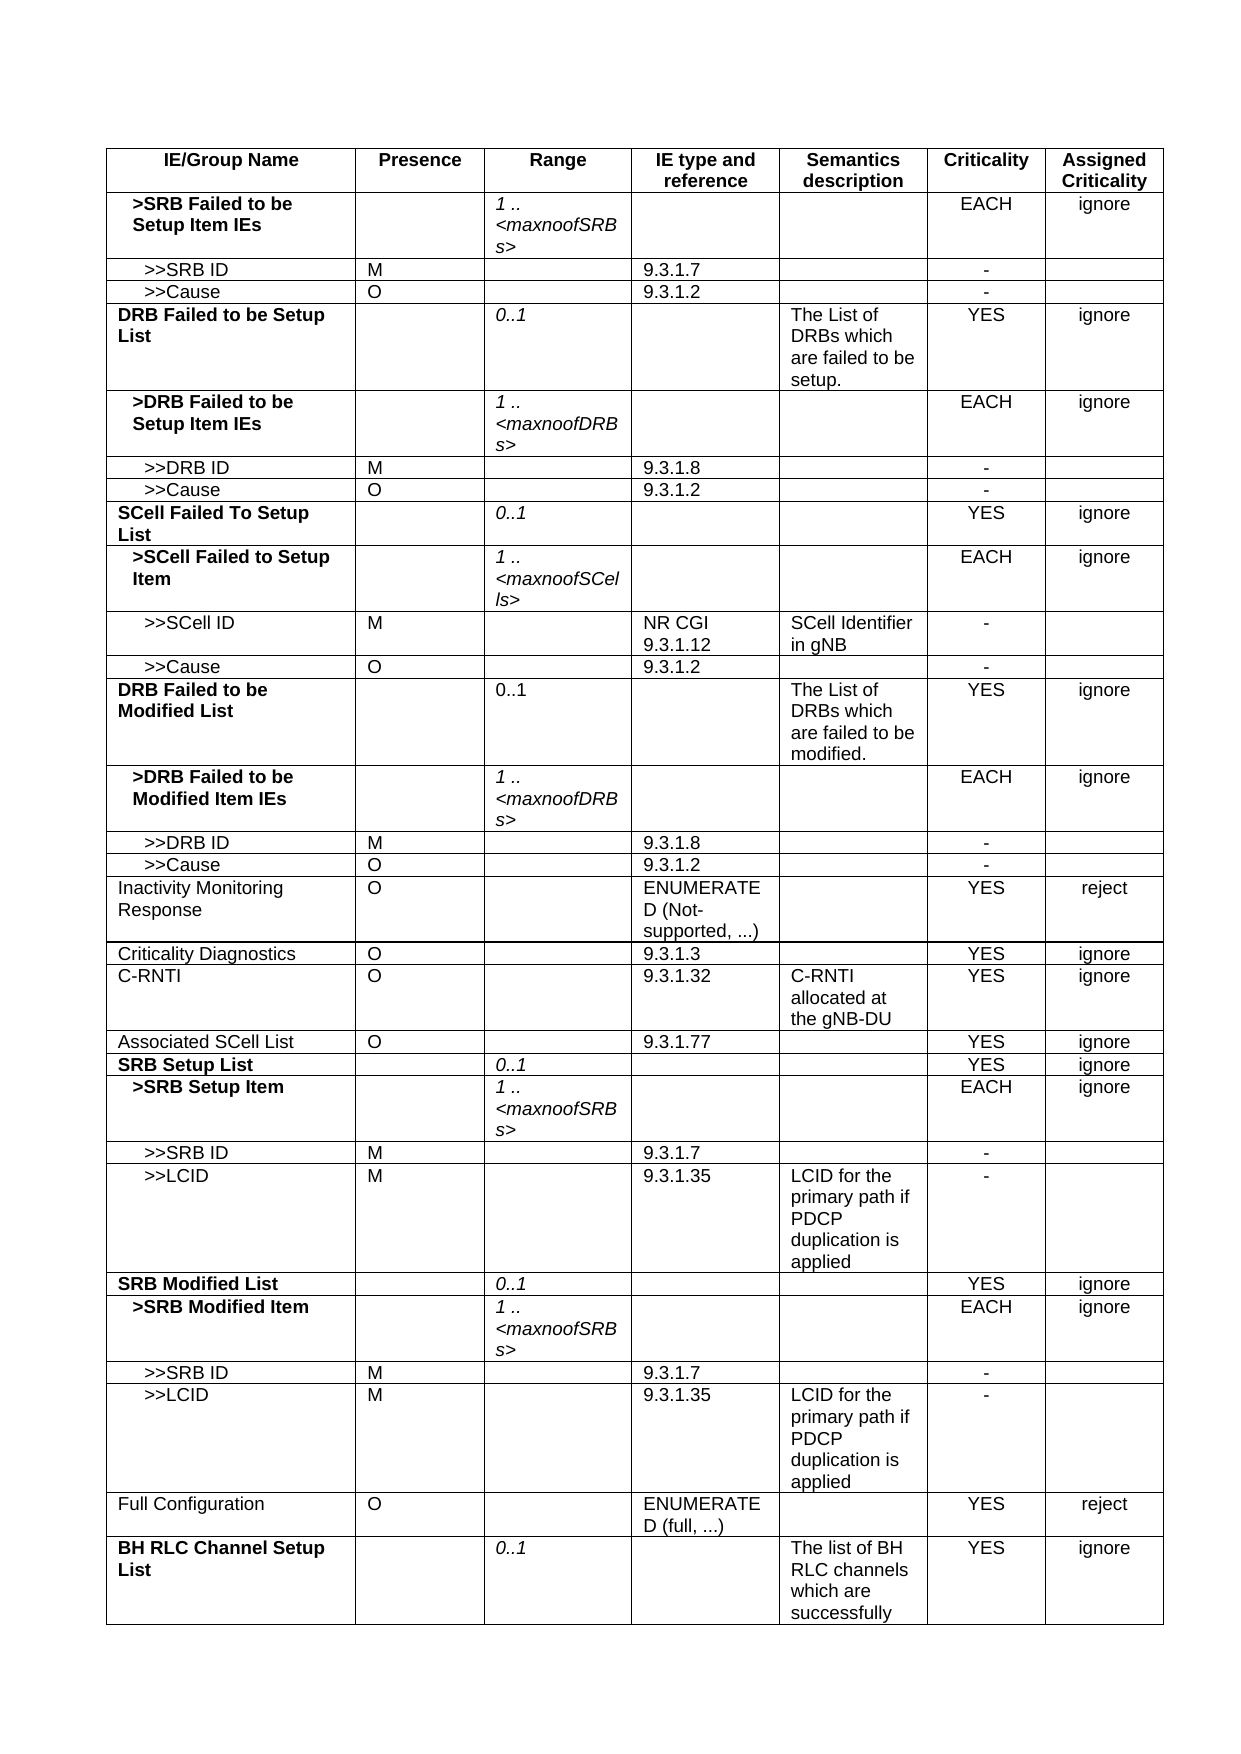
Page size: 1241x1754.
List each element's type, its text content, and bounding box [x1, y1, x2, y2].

table_cell [780, 502, 927, 545]
table_cell [780, 546, 927, 611]
table_cell - [928, 854, 1045, 876]
table_cell ignore [1046, 391, 1163, 456]
table_cell [632, 1054, 779, 1075]
table_cell - [928, 281, 1045, 303]
table_cell BH RLC Channel Setup List [107, 1537, 355, 1623]
table_cell [632, 304, 779, 390]
table_cell [485, 656, 631, 677]
table_cell O [356, 854, 484, 876]
table_cell [356, 679, 484, 765]
table_cell M [356, 1362, 484, 1383]
table_cell 1 .. <maxnoofSRBs> [485, 1296, 631, 1361]
table_cell - [928, 457, 1045, 478]
table_cell EACH [928, 546, 1045, 611]
table_cell [780, 1076, 927, 1141]
table_cell ignore [1046, 1031, 1163, 1052]
table_cell YES [928, 1273, 1045, 1295]
table_header IE/Group Name [107, 149, 355, 192]
table_cell [485, 479, 631, 501]
table_cell - [928, 479, 1045, 501]
table_cell [780, 1296, 927, 1361]
table_cell ignore [1046, 1054, 1163, 1075]
table_header Assigned Criticality [1046, 149, 1163, 192]
table_cell [356, 546, 484, 611]
table_cell 9.3.1.7 [632, 1142, 779, 1163]
table_cell EACH [928, 766, 1045, 831]
table_cell 9.3.1.35 [632, 1384, 779, 1492]
table_cell [485, 943, 631, 964]
table_cell [1046, 281, 1163, 303]
table_cell EACH [928, 193, 1045, 257]
table_cell >>DRB ID [107, 457, 355, 478]
table_cell [1046, 457, 1163, 478]
table_cell >SCell Failed to Setup Item [107, 546, 355, 611]
table_header Semantics description [780, 149, 927, 192]
table_cell >>SRB ID [107, 1362, 355, 1383]
table_cell [1046, 479, 1163, 501]
table_cell ignore [1046, 546, 1163, 611]
table_header IE type and reference [632, 149, 779, 192]
table_cell O [356, 479, 484, 501]
table_cell [780, 1493, 927, 1536]
table_cell [632, 502, 779, 545]
table_cell O [356, 943, 484, 964]
table_cell 9.3.1.2 [632, 479, 779, 501]
table_cell [632, 391, 779, 456]
table_cell ENUMERATED (full, ...) [632, 1493, 779, 1536]
table_cell - [928, 832, 1045, 853]
table_cell 0..1 [485, 1273, 631, 1295]
table_cell SCell Failed To Setup List [107, 502, 355, 545]
table_cell 9.3.1.2 [632, 854, 779, 876]
table_cell 9.3.1.8 [632, 457, 779, 478]
table_cell [356, 1273, 484, 1295]
table_cell YES [928, 1493, 1045, 1536]
table_cell [485, 832, 631, 853]
table_cell - [928, 612, 1045, 655]
table_cell [1046, 1384, 1163, 1492]
table_cell YES [928, 304, 1045, 390]
table_cell >>SCell ID [107, 612, 355, 655]
table_cell [632, 679, 779, 765]
table_cell [356, 1076, 484, 1141]
table_cell [780, 1142, 927, 1163]
table_cell O [356, 1493, 484, 1536]
table_cell Full Configuration [107, 1493, 355, 1536]
table_cell YES [928, 1537, 1045, 1623]
table_cell M [356, 259, 484, 280]
table_cell [485, 877, 631, 941]
table_cell [1046, 656, 1163, 677]
table_cell YES [928, 943, 1045, 964]
table_cell [632, 1537, 779, 1623]
table_cell 9.3.1.8 [632, 832, 779, 853]
table_cell ignore [1046, 943, 1163, 964]
table_cell ignore [1046, 304, 1163, 390]
table_cell 1 .. <maxnoofSRBs> [485, 1076, 631, 1141]
table_cell 9.3.1.35 [632, 1164, 779, 1272]
table_cell LCID for the primary path if PDCP duplication is applied [780, 1164, 927, 1272]
table_cell [485, 457, 631, 478]
table_cell [780, 766, 927, 831]
table_cell 0..1 [485, 1054, 631, 1075]
table_cell ignore [1046, 766, 1163, 831]
table_cell [780, 479, 927, 501]
table_cell Criticality Diagnostics [107, 943, 355, 964]
table_cell >>Cause [107, 281, 355, 303]
table_cell [780, 1031, 927, 1052]
table_cell [1046, 259, 1163, 280]
table_cell [485, 854, 631, 876]
table_cell O [356, 656, 484, 677]
table_cell [1046, 1164, 1163, 1272]
table_cell YES [928, 1054, 1045, 1075]
table_cell >SRB Failed to be Setup Item IEs [107, 193, 355, 257]
table_cell SRB Modified List [107, 1273, 355, 1295]
table_cell [1046, 612, 1163, 655]
table_cell C-RNTI allocated at the gNB-DU [780, 965, 927, 1030]
table_cell >DRB Failed to be Setup Item IEs [107, 391, 355, 456]
table_cell [356, 502, 484, 545]
table_cell 9.3.1.32 [632, 965, 779, 1030]
table_cell ignore [1046, 502, 1163, 545]
table_cell [780, 1054, 927, 1075]
table_cell >>SRB ID [107, 1142, 355, 1163]
table_cell 9.3.1.3 [632, 943, 779, 964]
table_cell >SRB Modified Item [107, 1296, 355, 1361]
table_cell [356, 1054, 484, 1075]
table_cell [356, 766, 484, 831]
table_cell [485, 1362, 631, 1383]
table_cell [780, 1273, 927, 1295]
table_cell [485, 965, 631, 1030]
table_cell - [928, 1164, 1045, 1272]
table_cell [485, 1493, 631, 1536]
table_cell 9.3.1.77 [632, 1031, 779, 1052]
table_cell 0..1 [485, 1537, 631, 1623]
table_cell [632, 193, 779, 257]
table_cell 0..1 [485, 679, 631, 765]
table_cell Associated SCell List [107, 1031, 355, 1052]
table_cell M [356, 1142, 484, 1163]
table_header Range [485, 149, 631, 192]
table_header Presence [356, 149, 484, 192]
table_cell [780, 193, 927, 257]
table_cell 1 .. <maxnoofSRBs> [485, 193, 631, 257]
table_cell YES [928, 965, 1045, 1030]
table_cell [780, 259, 927, 280]
table_cell ignore [1046, 1537, 1163, 1623]
table_cell ignore [1046, 965, 1163, 1030]
table_cell >>LCID [107, 1384, 355, 1492]
table_cell [780, 1362, 927, 1383]
table_cell DRB Failed to be Setup List [107, 304, 355, 390]
table_cell [356, 1537, 484, 1623]
table_cell [356, 193, 484, 257]
table_cell [1046, 1142, 1163, 1163]
table_cell [780, 832, 927, 853]
table_cell M [356, 457, 484, 478]
table_cell >>Cause [107, 854, 355, 876]
table_cell ignore [1046, 1076, 1163, 1141]
table_cell ignore [1046, 1273, 1163, 1295]
table_cell >>Cause [107, 656, 355, 677]
table_cell O [356, 877, 484, 941]
table_cell >>SRB ID [107, 259, 355, 280]
table_cell LCID for the primary path if PDCP duplication is applied [780, 1384, 927, 1492]
table_cell - [928, 1142, 1045, 1163]
table_cell EACH [928, 1296, 1045, 1361]
table_cell [485, 281, 631, 303]
table_cell YES [928, 877, 1045, 941]
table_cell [780, 1537, 927, 1623]
table_cell NR CGI 9.3.1.12 [632, 612, 779, 655]
table_cell 1 .. <maxnoofSCells> [485, 546, 631, 611]
table_cell >DRB Failed to be Modified Item IEs [107, 766, 355, 831]
table_cell The List of DRBs which are failed to be modified. [780, 679, 927, 765]
table_cell [632, 1076, 779, 1141]
table_cell [632, 1296, 779, 1361]
table_cell [485, 1164, 631, 1272]
table_cell ignore [1046, 193, 1163, 257]
table_cell >>LCID [107, 1164, 355, 1272]
table_header Criticality [928, 149, 1045, 192]
table_cell [780, 281, 927, 303]
table_cell M [356, 612, 484, 655]
table_cell ENUMERATED (Not-supported, ...) [632, 877, 779, 941]
table_cell [1046, 832, 1163, 853]
table_cell 9.3.1.2 [632, 656, 779, 677]
table_cell 1 .. <maxnoofDRBs> [485, 766, 631, 831]
table_cell reject [1046, 1493, 1163, 1536]
table_cell EACH [928, 391, 1045, 456]
table_cell [780, 854, 927, 876]
table_cell [780, 457, 927, 478]
table_cell Inactivity Monitoring Response [107, 877, 355, 941]
table_cell [780, 391, 927, 456]
table_cell YES [928, 1031, 1045, 1052]
table_cell 9.3.1.7 [632, 1362, 779, 1383]
table_cell >SRB Setup Item [107, 1076, 355, 1141]
table_cell [356, 1296, 484, 1361]
table_cell 9.3.1.7 [632, 259, 779, 280]
table_cell The List of DRBs which are failed to be setup. [780, 304, 927, 390]
table_cell ignore [1046, 679, 1163, 765]
table_cell [632, 1273, 779, 1295]
table_cell M [356, 1384, 484, 1492]
table_cell [1046, 1362, 1163, 1383]
table_cell 9.3.1.2 [632, 281, 779, 303]
table_cell 0..1 [485, 502, 631, 545]
table_cell C-RNTI [107, 965, 355, 1030]
table_cell - [928, 259, 1045, 280]
table_cell 0..1 [485, 304, 631, 390]
table_cell [356, 391, 484, 456]
table_cell [485, 1384, 631, 1492]
table_cell [1046, 854, 1163, 876]
table_cell [356, 304, 484, 390]
table_cell YES [928, 679, 1045, 765]
table_cell DRB Failed to be Modified List [107, 679, 355, 765]
table_cell YES [928, 502, 1045, 545]
table_cell [780, 877, 927, 941]
table_cell O [356, 1031, 484, 1052]
table_cell ignore [1046, 1296, 1163, 1361]
table_cell [780, 943, 927, 964]
table_cell - [928, 656, 1045, 677]
table_cell [485, 1142, 631, 1163]
table_cell [485, 259, 631, 280]
table_cell SRB Setup List [107, 1054, 355, 1075]
table_cell [485, 612, 631, 655]
table_cell M [356, 1164, 484, 1272]
table_cell reject [1046, 877, 1163, 941]
table_cell [485, 1031, 631, 1052]
table_cell O [356, 281, 484, 303]
table_cell M [356, 832, 484, 853]
table_cell - [928, 1384, 1045, 1492]
table_cell [780, 656, 927, 677]
table_cell [632, 766, 779, 831]
table_cell [632, 546, 779, 611]
table_cell >>DRB ID [107, 832, 355, 853]
table_cell EACH [928, 1076, 1045, 1141]
table_cell - [928, 1362, 1045, 1383]
table_cell >>Cause [107, 479, 355, 501]
table_cell 1 .. <maxnoofDRBs> [485, 391, 631, 456]
table_cell SCell Identifier in gNB [780, 612, 927, 655]
table_cell O [356, 965, 484, 1030]
